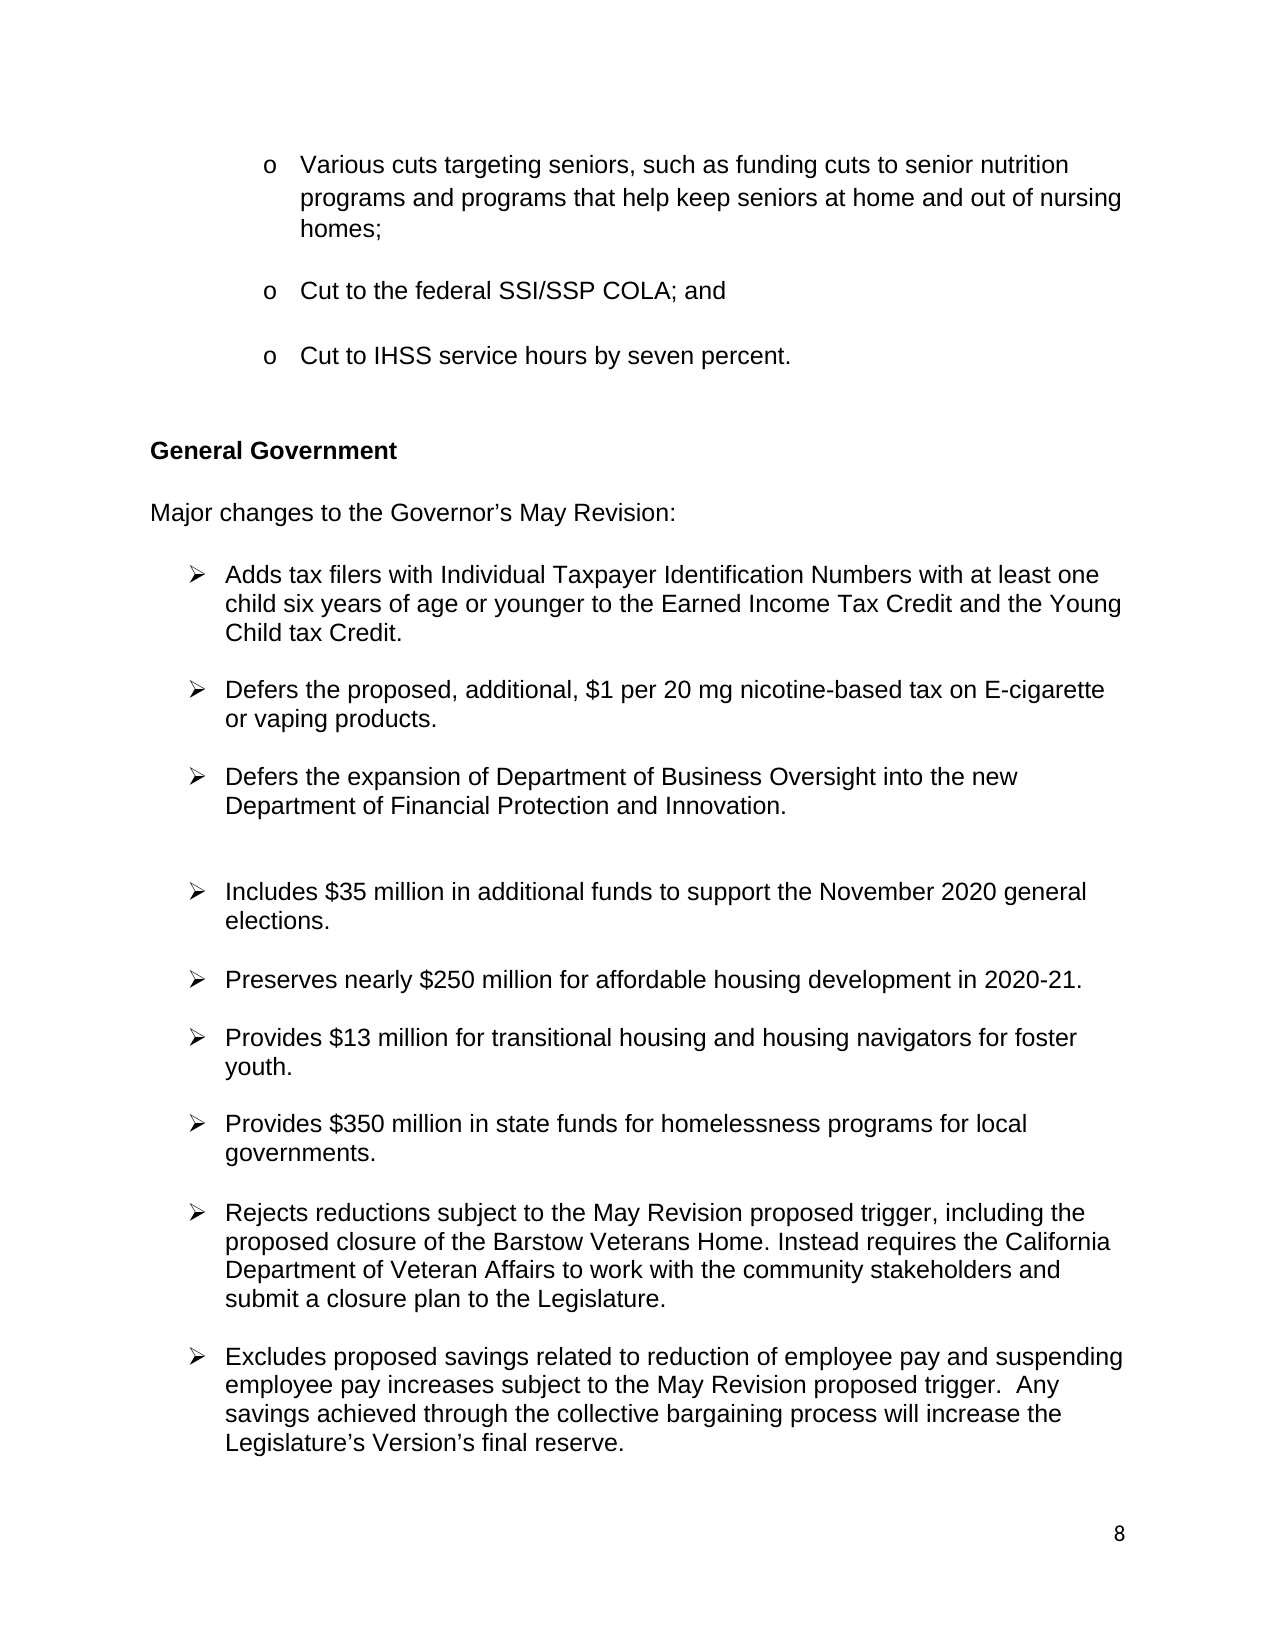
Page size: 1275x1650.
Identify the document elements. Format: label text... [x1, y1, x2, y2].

list Includes $35 million in additional funds to support the November 2020 general elections. [187, 877, 1125, 934]
list Cut to IHSS service hours by seven percent. [262, 341, 1125, 372]
list Cut to the federal SSI/SSP COLA; and [262, 276, 1125, 307]
list Excludes proposed savings related to reduction of employee pay and suspending employee pay increases subject to the May Revision proposed trigger. Any savings achieved through the collective bargaining process will increase the Legislature’s Version’s final reserve. [187, 1341, 1125, 1457]
list Adds tax filers with Individual Taxpayer Identification Numbers with at least one child six years of age or younger to the Earned Income Tax Credit and the Young Child tax Credit. [187, 560, 1125, 647]
list Preserves nearly $250 million for affordable housing development in 2020-21. [187, 965, 1125, 994]
list Provides $350 million in state funds for homelessness programs for local governments. [187, 1109, 1125, 1167]
text Major changes to the Governor’s May Revision: [150, 498, 1125, 527]
list Defers the expansion of Department of Business Oversight into the new Department of Financial Protection and Innovation. [187, 762, 1125, 819]
list Rejects reductions subject to the May Revision proposed trigger, including the proposed closure of the Barstow Veterans Home. Instead requires the California Department of Veteran Affairs to work with the community stakeholders and submit a closure plan to the Legislature. [187, 1198, 1125, 1313]
list Defers the proposed, additional, $1 per 20 mg nicotine-based tax on E-cigarette or vaping products. [187, 675, 1125, 733]
text General Government [150, 436, 1125, 465]
list Provides $13 million for transitional housing and housing navigators for foster youth. [187, 1023, 1125, 1080]
list Various cuts targeting seniors, such as funding cuts to senior nutrition programs and programs that help keep seniors at home and out of nursing homes; [262, 150, 1125, 243]
